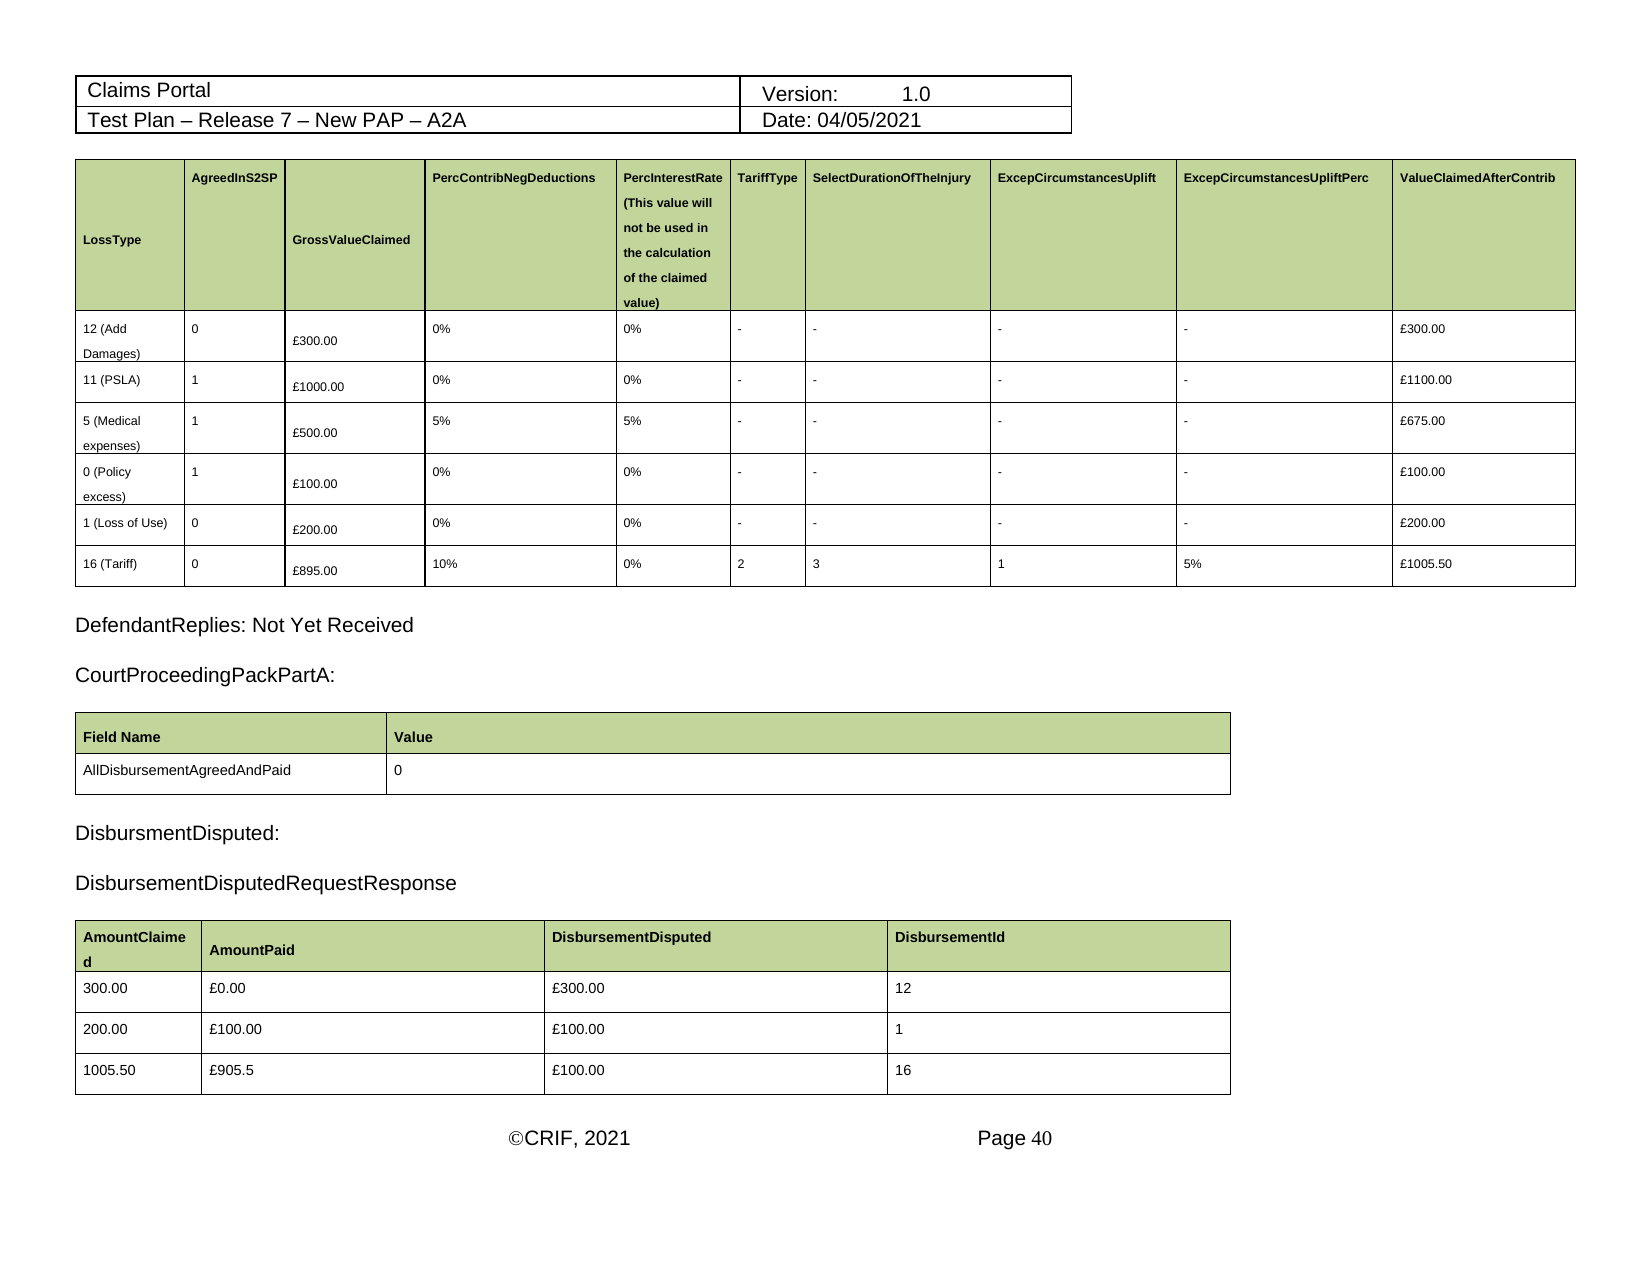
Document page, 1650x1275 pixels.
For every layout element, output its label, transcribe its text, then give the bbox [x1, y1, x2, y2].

table_cell 1 [185, 362, 284, 402]
table_cell 0% [617, 505, 730, 545]
table_header SelectDurationOfTheInjury [806, 160, 990, 310]
table_cell 300.00 [76, 972, 201, 1012]
table_cell £300.00 [286, 311, 424, 361]
table_cell 0% [617, 362, 730, 402]
table_cell £100.00 [545, 1013, 887, 1053]
table_cell £100.00 [545, 1054, 887, 1094]
table_cell £100.00 [286, 454, 424, 504]
table_cell - [1177, 454, 1392, 504]
table_cell - [1177, 505, 1392, 545]
table_cell - [806, 454, 990, 504]
table_cell 0 [185, 505, 284, 545]
table_cell 5% [426, 403, 616, 453]
table_cell 0% [426, 454, 616, 504]
table_cell 0% [617, 546, 730, 586]
table_cell 16 [888, 1054, 1230, 1094]
table_cell 3 [806, 546, 990, 586]
table_cell AllDisbursementAgreedAndPaid [76, 754, 386, 794]
table_header LossType [76, 160, 184, 310]
table_cell 0% [426, 362, 616, 402]
table_header Value [387, 713, 1230, 753]
table_cell - [1177, 362, 1392, 402]
table_cell 10% [426, 546, 616, 586]
table_cell £895.00 [286, 546, 424, 586]
table_cell £1000.00 [286, 362, 424, 402]
text DisbursmentDisputed: [75, 820, 1575, 845]
table_header PercInterestRate (This value will not be used in the calculation of the claimed value) [617, 160, 730, 310]
table_cell - [991, 311, 1176, 361]
table_cell 0 (Policy excess) [76, 454, 184, 504]
table_cell - [1177, 311, 1392, 361]
table_cell - [731, 362, 805, 402]
table_cell - [991, 505, 1176, 545]
table_cell 0 [387, 754, 1230, 794]
table_cell - [731, 505, 805, 545]
table_cell £200.00 [286, 505, 424, 545]
table_cell 0% [617, 311, 730, 361]
table_cell 0% [617, 454, 730, 504]
table_cell 0 [185, 546, 284, 586]
table_cell - [731, 311, 805, 361]
table_cell 5% [1177, 546, 1392, 586]
table_cell £1100.00 [1393, 362, 1575, 402]
table_cell 1005.50 [76, 1054, 201, 1094]
table_cell - [991, 403, 1176, 453]
table_cell £500.00 [286, 403, 424, 453]
table_cell £300.00 [1393, 311, 1575, 361]
table_cell £0.00 [202, 972, 544, 1012]
table_cell - [731, 403, 805, 453]
table_cell - [731, 454, 805, 504]
table_cell - [806, 362, 990, 402]
table_cell 1 [185, 454, 284, 504]
text DefendantReplies: Not Yet Received [75, 612, 1575, 637]
table_cell £200.00 [1393, 505, 1575, 545]
table_header Field Name [76, 713, 386, 753]
table_cell - [991, 454, 1176, 504]
table_header AmountClaimed [76, 921, 201, 971]
table_cell 5% [617, 403, 730, 453]
table_header PercContribNegDeductions [426, 160, 616, 310]
table_cell 1 [185, 403, 284, 453]
table_cell - [806, 505, 990, 545]
table_cell £675.00 [1393, 403, 1575, 453]
table_cell £1005.50 [1393, 546, 1575, 586]
table_cell - [991, 362, 1176, 402]
table_header DisbursementDisputed [545, 921, 887, 971]
table_cell 0 [185, 311, 284, 361]
table_cell £905.5 [202, 1054, 544, 1094]
table_cell 11 (PSLA) [76, 362, 184, 402]
text CourtProceedingPackPartA: [75, 662, 1575, 687]
table_cell 1 [888, 1013, 1230, 1053]
table_cell 12 (Add Damages) [76, 311, 184, 361]
table_cell £100.00 [202, 1013, 544, 1053]
table_cell £300.00 [545, 972, 887, 1012]
table_cell 1 (Loss of Use) [76, 505, 184, 545]
table_cell - [806, 403, 990, 453]
table_cell 200.00 [76, 1013, 201, 1053]
table_header DisbursementId [888, 921, 1230, 971]
table_cell 5 (Medical expenses) [76, 403, 184, 453]
table_cell - [1177, 403, 1392, 453]
table_cell - [806, 311, 990, 361]
table_header TariffType [731, 160, 805, 310]
table_header AgreedInS2SP [185, 160, 284, 310]
table_header ValueClaimedAfterContrib [1393, 160, 1575, 310]
table_header ExcepCircumstancesUpliftPerc [1177, 160, 1392, 310]
text DisbursementDisputedRequestResponse [75, 870, 1575, 895]
table_cell £100.00 [1393, 454, 1575, 504]
table_cell 12 [888, 972, 1230, 1012]
table_header ExcepCircumstancesUplift [991, 160, 1176, 310]
table_cell 16 (Tariff) [76, 546, 184, 586]
table_cell 0% [426, 311, 616, 361]
table_header AmountPaid [202, 921, 544, 971]
table_cell 2 [731, 546, 805, 586]
table_cell 0% [426, 505, 616, 545]
table_header GrossValueClaimed [286, 160, 424, 310]
table_cell 1 [991, 546, 1176, 586]
